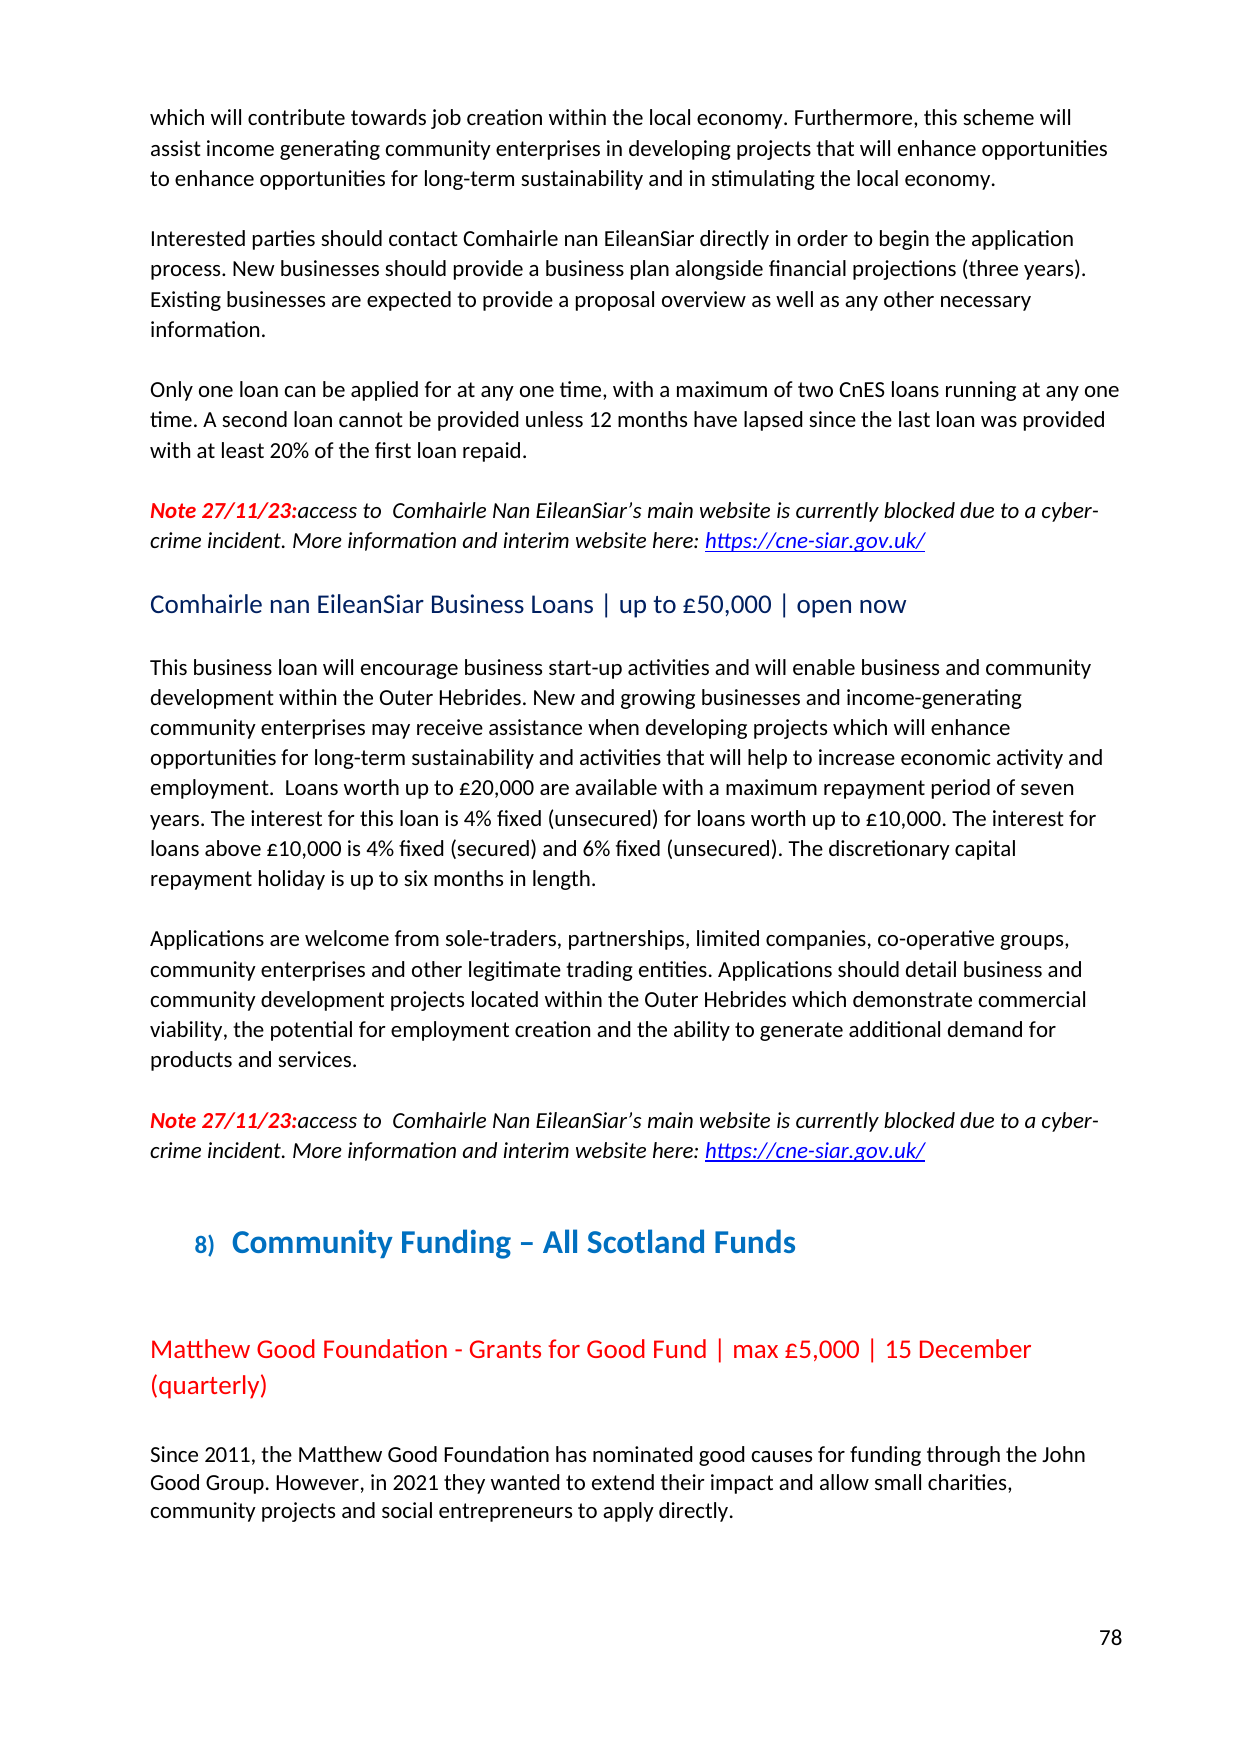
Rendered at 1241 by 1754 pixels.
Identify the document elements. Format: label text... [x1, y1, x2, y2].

text This business loan will encourage business start-up activities and will enable business and community development within the Outer Hebrides. New and growing businesses and income-generating community enterprises may receive assistance when developing projects which will enhance opportunities for long-term sustainability and activities that will help to increase economic activity and employment. Loans worth up to £20,000 are available with a maximum repayment period of seven years. The interest for this loan is 4% fixed (unsecured) for loans worth up to £10,000. The interest for loans above £10,000 is 4% fixed (secured) and 6% fixed (unsecured). The discretionary capital repayment holiday is up to six months in length. [150, 653, 1122, 892]
text Only one loan can be applied for at any one time, with a maximum of two CnES loans running at any one time. A second loan cannot be provided unless 12 months have lapsed since the last loan was provided with at least 20% of the first loan repaid. [150, 375, 1122, 464]
subtitle Community Funding – All Scotland Funds [194, 1221, 1122, 1262]
subtitle Comhairle nan EileanSiar Business Loans | up to £50,000 | open now [150, 587, 1122, 620]
subtitle Matthew Good Foundation - Grants for Good Fund | max £5,000 | 15 December (quarterly) [150, 1333, 1122, 1401]
text Since 2011, the Matthew Good Foundation has nominated good causes for funding through the John Good Group. However, in 2021 they wanted to extend their impact and allow small charities, community projects and social entrepreneurs to apply directly. [150, 1441, 1122, 1524]
text Interested parties should contact Comhairle nan EileanSiar directly in order to begin the application process. New businesses should provide a business plan alongside financial projections (three years). Existing businesses are expected to provide a proposal overview as well as any other necessary information. [150, 224, 1122, 343]
text Note 27/11/23:access to Comhairle Nan EileanSiar’s main website is currently blocked due to a cyber-crime incident. More information and interim website here: https://cne-siar.gov.uk/ [150, 496, 1122, 554]
text Applications are welcome from sole-traders, partnerships, limited companies, co-operative groups, community enterprises and other legitimate trading entities. Applications should detail business and community development projects located within the Outer Hebrides which demonstrate commercial viability, the potential for employment creation and the ability to generate additional demand for products and services. [150, 924, 1122, 1073]
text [150, 103, 1122, 192]
text Note 27/11/23:access to Comhairle Nan EileanSiar’s main website is currently blocked due to a cyber-crime incident. More information and interim website here: https://cne-siar.gov.uk/ [150, 1106, 1122, 1164]
